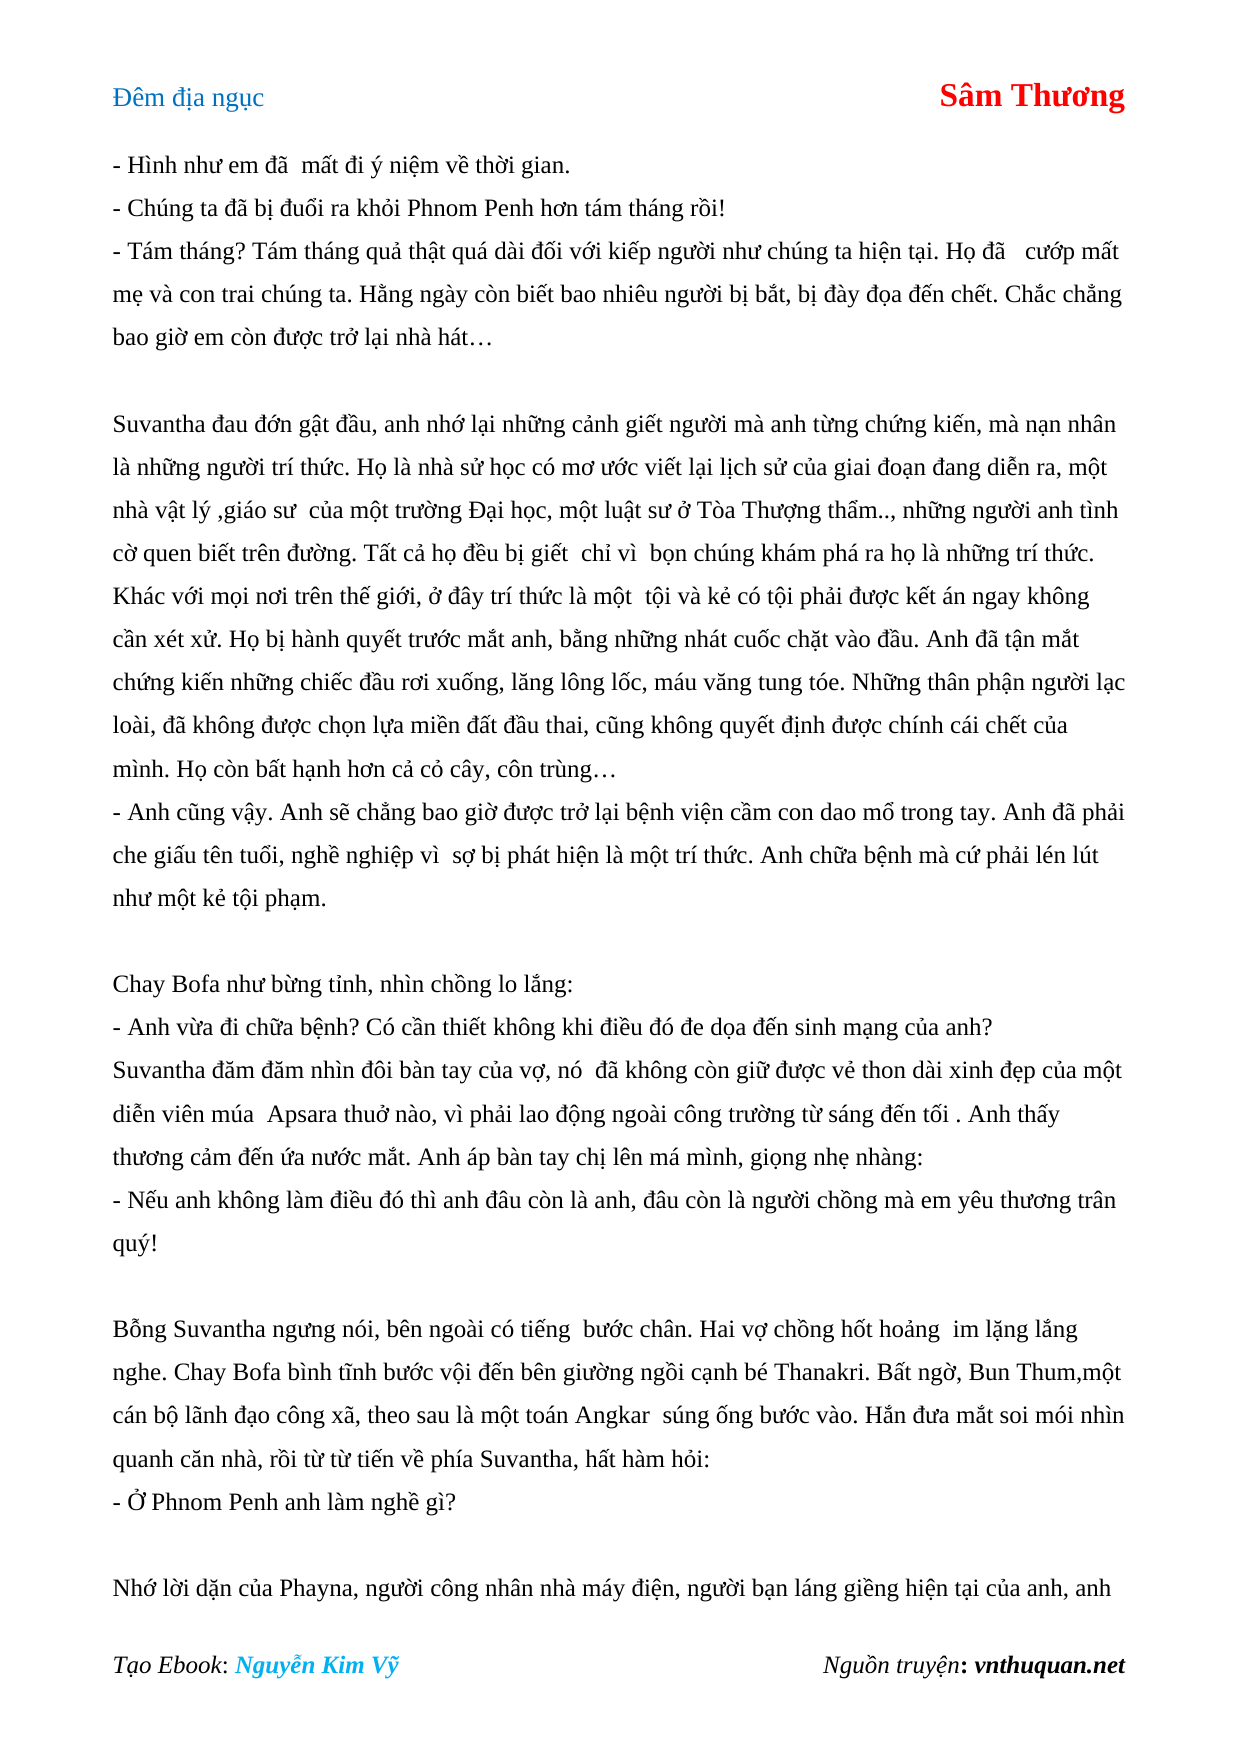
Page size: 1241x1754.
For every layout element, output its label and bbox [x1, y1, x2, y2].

text [112, 150, 1128, 1602]
